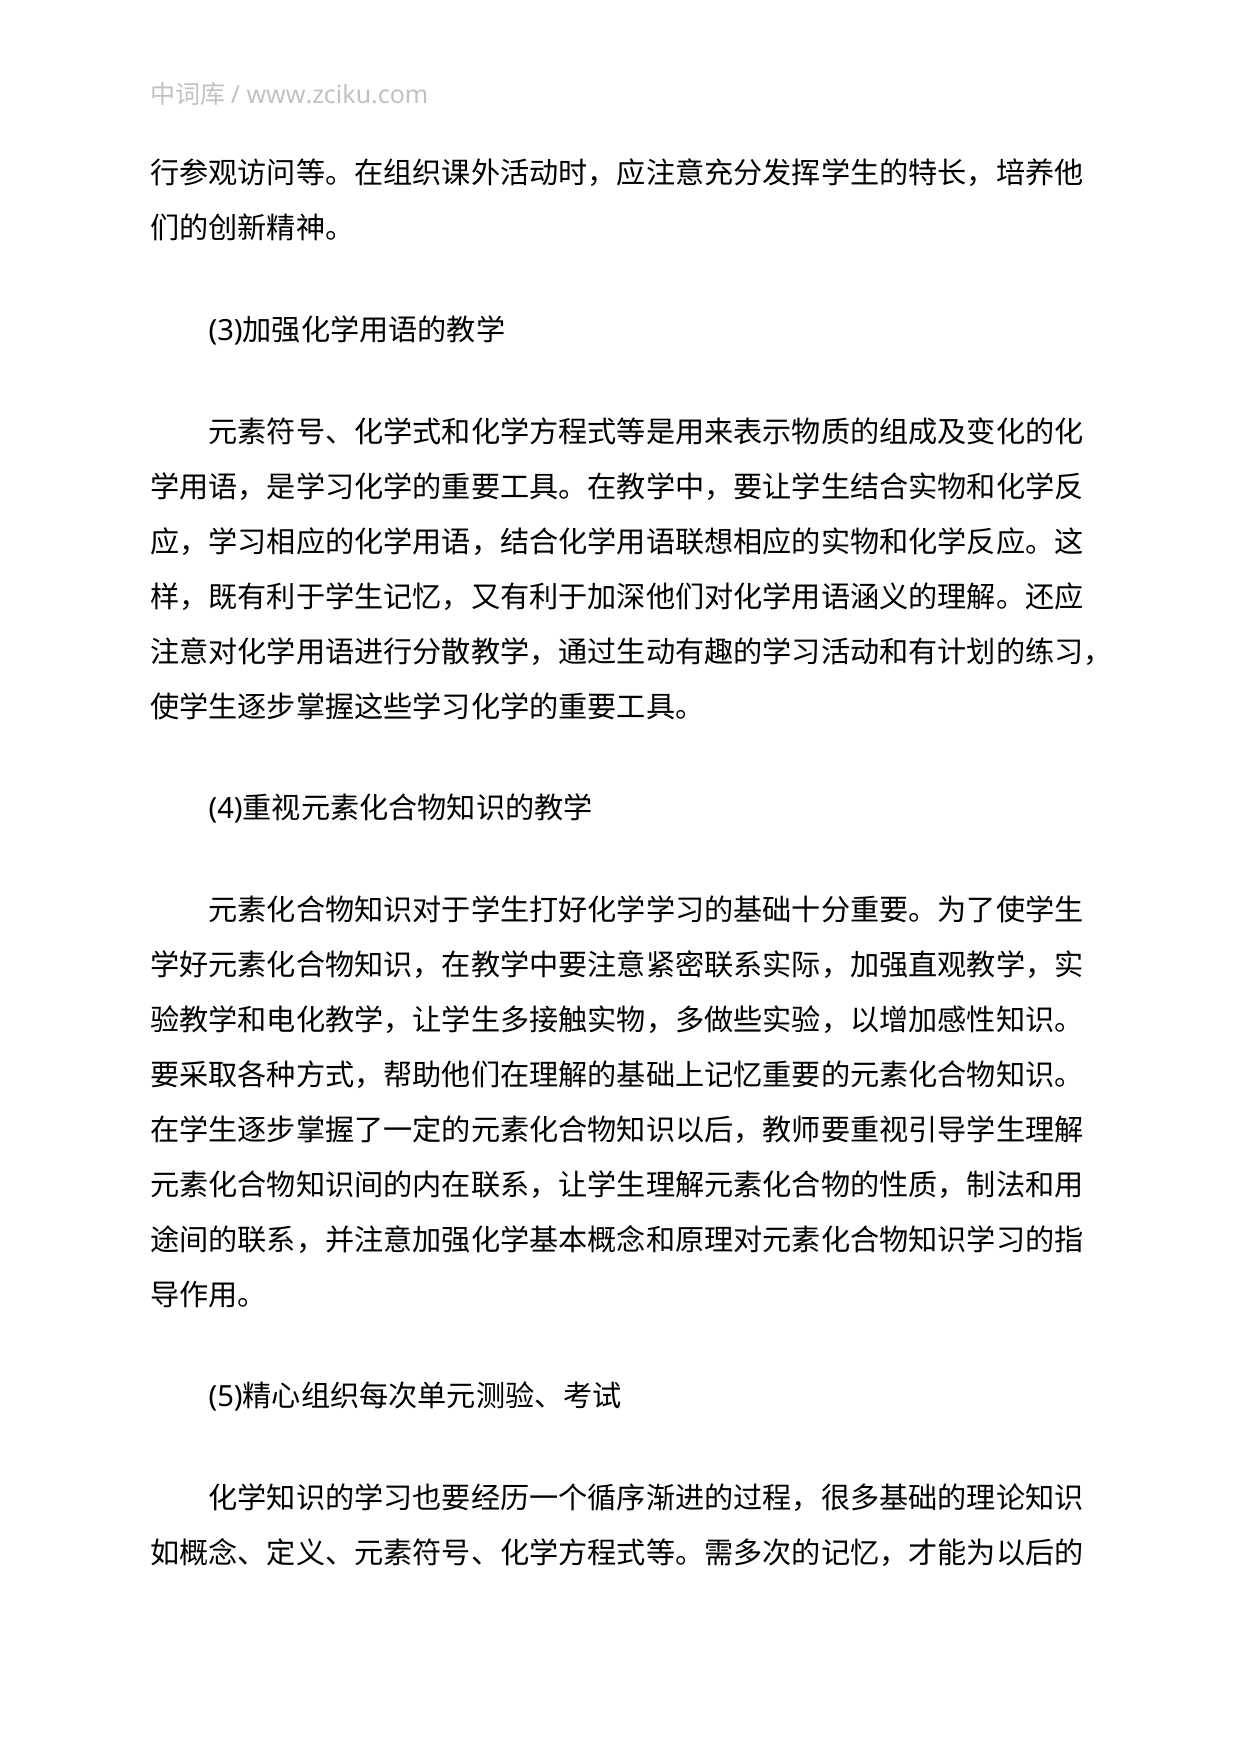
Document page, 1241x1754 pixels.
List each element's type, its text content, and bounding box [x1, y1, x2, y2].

text (4)重视元素化合物知识的教学 [150, 785, 1090, 827]
text 元素化合物知识对于学生打好化学学习的基础十分重要。为了使学生学好元素化合物知识，在教学中要注意紧密联系实际，加强直观教学，实验教学和电化教学，让学生多接触实物，多做些实验，以增加感性知识。要采取各种方式，帮助他们在理解的基础上记忆重要的元素化合物知识。在学生逐步掌握了一定的元素化合物知识以后，教师要重视引导学生理解元素化合物知识间的内在联系，让学生理解元素化合物的性质，制法和用途间的联系，并注意加强化学基本概念和原理对元素化合物知识学习的指导作用。 [150, 887, 1090, 1313]
text 元素符号、化学式和化学方程式等是用来表示物质的组成及变化的化学用语，是学习化学的重要工具。在教学中，要让学生结合实物和化学反应，学习相应的化学用语，结合化学用语联想相应的实物和化学反应。这样，既有利于学生记忆，又有利于加深他们对化学用语涵义的理解。还应注意对化学用语进行分散教学，通过生动有趣的学习活动和有计划的练习，使学生逐步掌握这些学习化学的重要工具。 [150, 409, 1090, 725]
text (3)加强化学用语的教学 [150, 307, 1090, 349]
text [150, 1475, 1090, 1572]
text (5)精心组织每次单元测验、考试 [150, 1373, 1090, 1415]
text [150, 150, 1090, 247]
